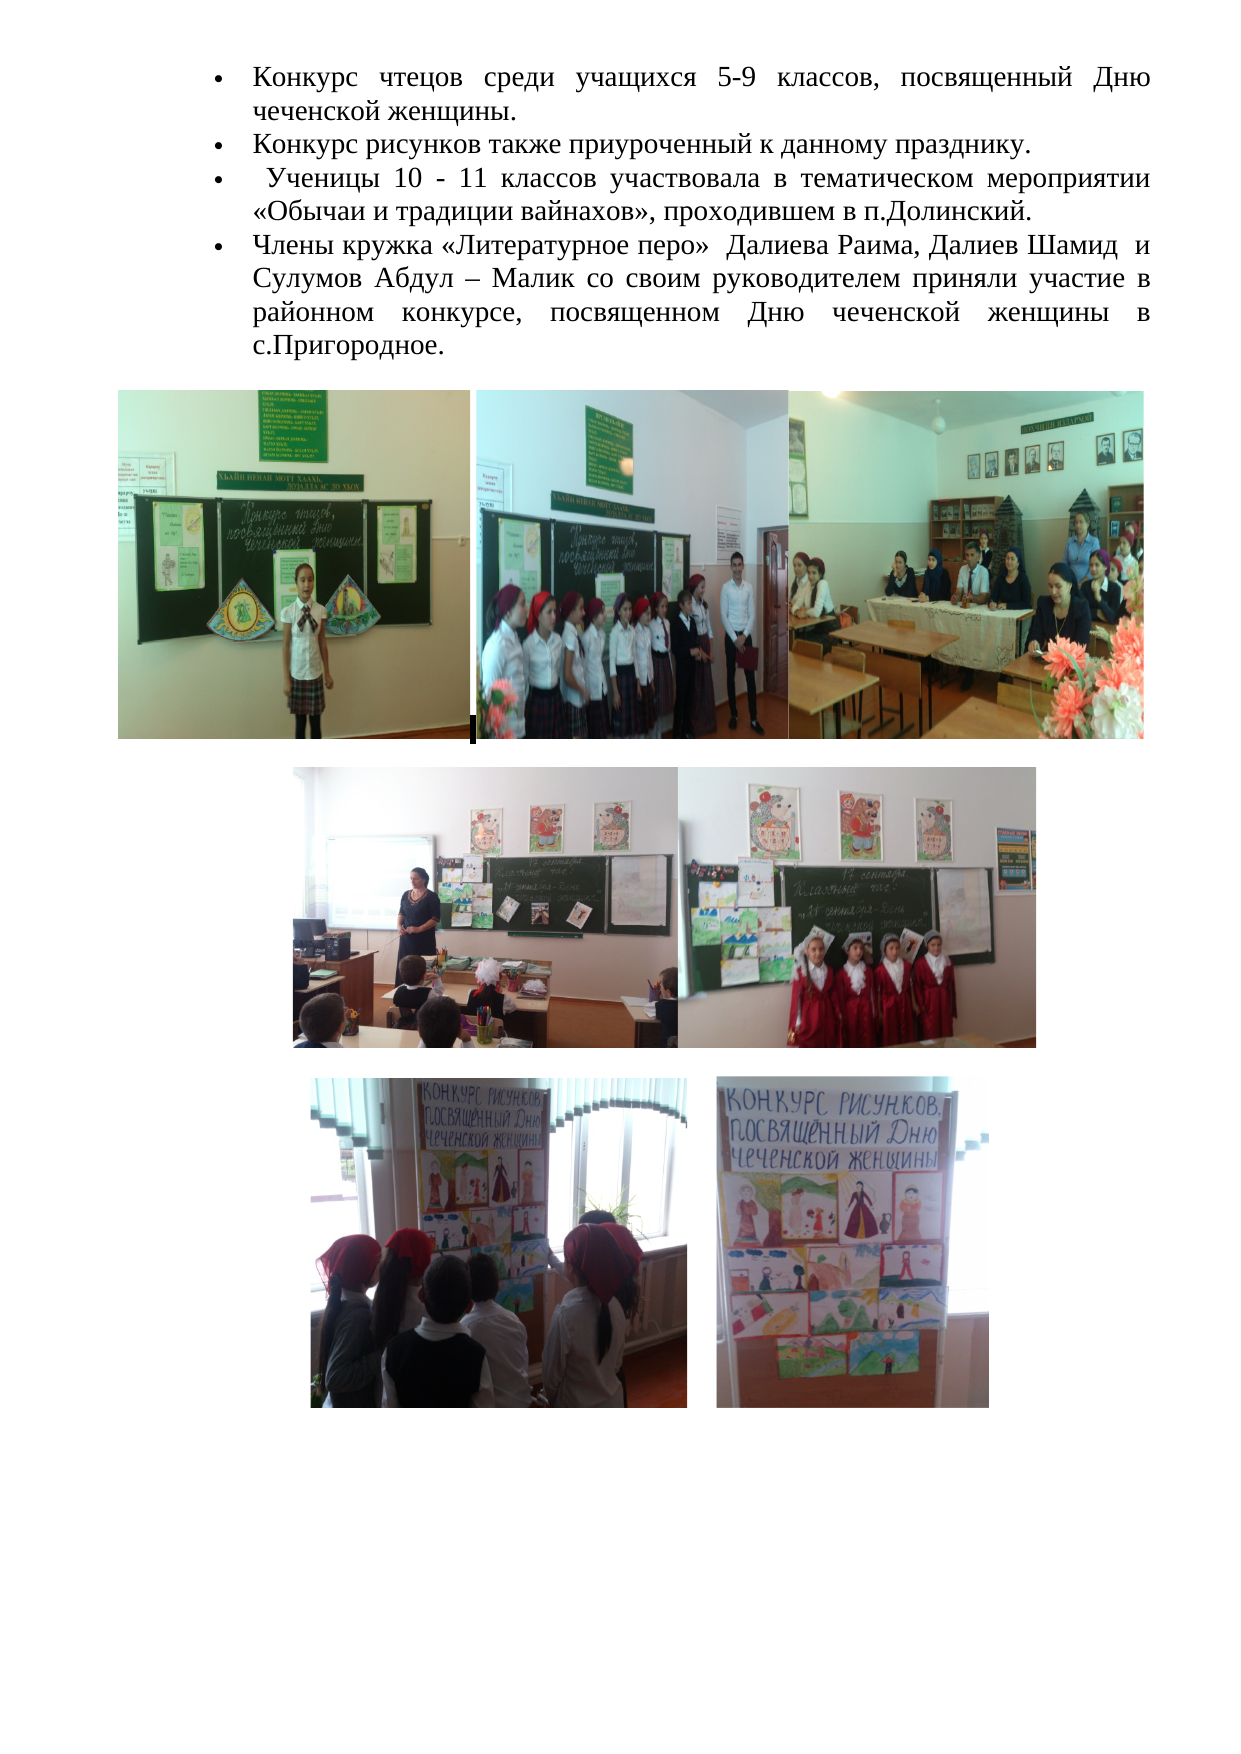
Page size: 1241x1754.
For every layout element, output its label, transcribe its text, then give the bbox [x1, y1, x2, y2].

picture [717, 1077, 989, 1407]
list Конкурс рисунков также приуроченный к данному празднику. [215, 126, 1152, 160]
picture [476, 390, 1144, 739]
picture [118, 390, 471, 739]
list Конкурс чтецов среди учащихся 5-9 классов, посвященный Дню чеченской женщины. [215, 59, 1152, 126]
picture [292, 767, 1037, 1048]
list Ученицы 10 - 11 классов участвовала в тематическом мероприятии «Обычаи и традиции вайнахов», проходившем в п.Долинский. [215, 160, 1152, 227]
list Члены кружка «Литературное перо» Далиева Раима, Далиев Шамид и Сулумов Абдул – Малик со своим руководителем приняли участие в районном конкурсе, посвященном Дню чеченской женщины в с.Пригородное. [215, 227, 1152, 361]
picture [310, 1078, 688, 1408]
